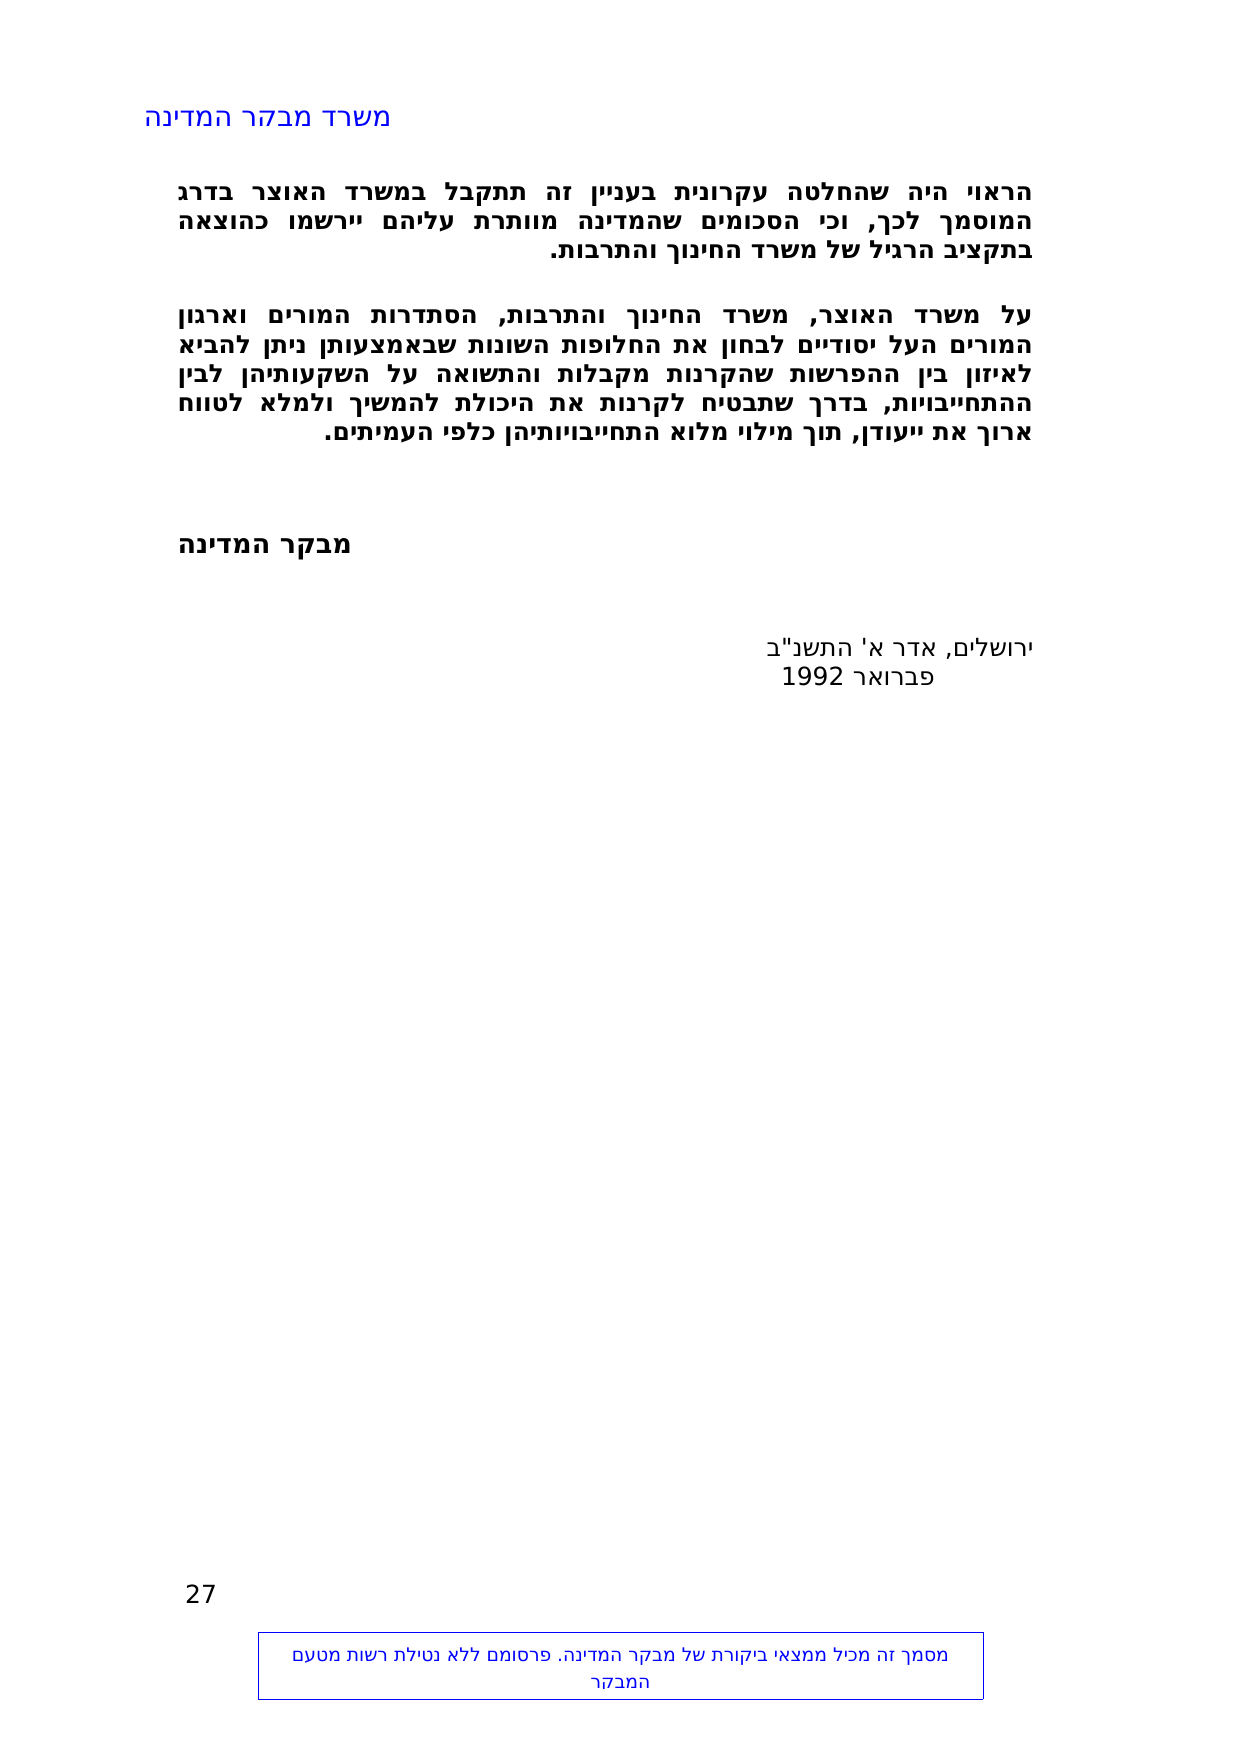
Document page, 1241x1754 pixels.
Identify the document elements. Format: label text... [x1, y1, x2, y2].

text ירושלים, אדר א' התשנ"ב [177, 633, 1033, 663]
text פברואר 1992 [177, 663, 974, 692]
text על משרד האוצר, משרד החינוך והתרבות, הסתדרות המורים וארגון המורים העל יסודיים לבחון את החלופות השונות שבאמצעותן ניתן להביא לאיזון בין ההפרשות שהקרנות מקבלות והתשואה על השקעותיהן לבין ההתחייבויות, בדרך שתבטיח לקרנות את היכולת להמשיך ולמלא לטווח ארוך את ייעודן, תוך מילוי מלוא התחייבויותיהן כלפי העמיתים. [177, 301, 1033, 446]
text הראוי היה שהחלטה עקרונית בעניין זה תתקבל במשרד האוצר בדרג המוסמך לכך, וכי הסכומים שהמדינה מוותרת עליהם יירשמו כהוצאה בתקציב הרגיל של משרד החינוך והתרבות. [177, 177, 1033, 265]
text מבקר המדינה [177, 529, 1033, 560]
